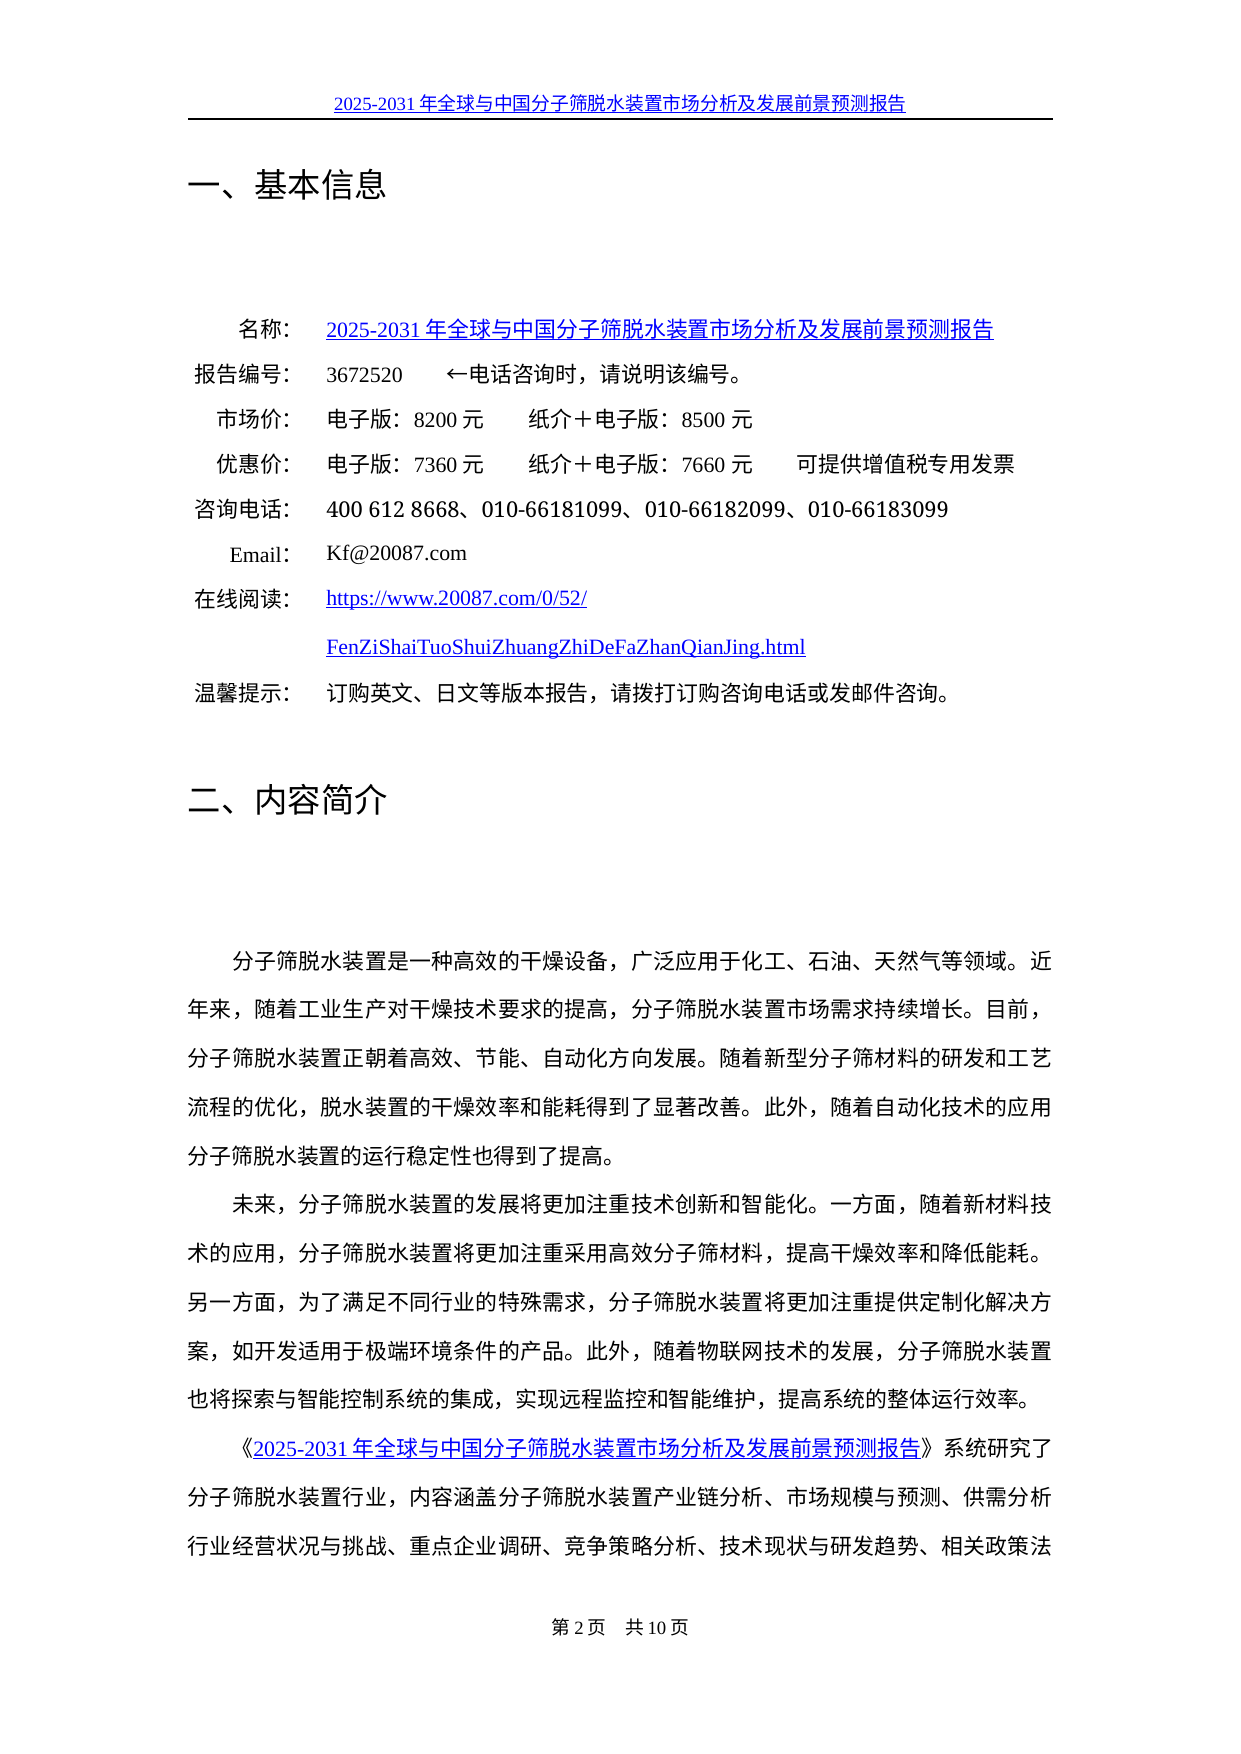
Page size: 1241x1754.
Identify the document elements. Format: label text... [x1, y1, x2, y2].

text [187, 943, 1053, 1561]
title 一、基本信息 [187, 150, 1053, 215]
table_cell 报告编号： [167, 357, 315, 402]
table_cell 咨询电话： [167, 492, 315, 537]
table_cell 3672520 ←电话咨询时，请说明该编号。 [315, 357, 1073, 402]
table_cell 在线阅读： [167, 582, 315, 675]
table_cell Kf@20087.com [315, 537, 1073, 582]
table_cell 400 612 8668、010-66181099、010-66182099、010-66183099 [315, 492, 1073, 537]
table_cell 电子版：7360 元 纸介＋电子版：7660 元 可提供增值税专用发票 [315, 447, 1073, 492]
title 二、内容简介 [187, 766, 1053, 831]
table_cell 订购英文、日文等版本报告，请拨打订购咨询电话或发邮件咨询。 [315, 675, 1073, 720]
table_cell 电子版：8200 元 纸介＋电子版：8500 元 [315, 402, 1073, 447]
table_header 名称： [167, 312, 315, 357]
table_cell 温馨提示： [167, 675, 315, 720]
table_cell 市场价： [167, 402, 315, 447]
table_cell Email： [167, 537, 315, 582]
table_cell [315, 582, 1073, 675]
table_header 2025-2031年全球与中国分子筛脱水装置市场分析及发展前景预测报告 [315, 312, 1073, 357]
table_cell 优惠价： [167, 447, 315, 492]
